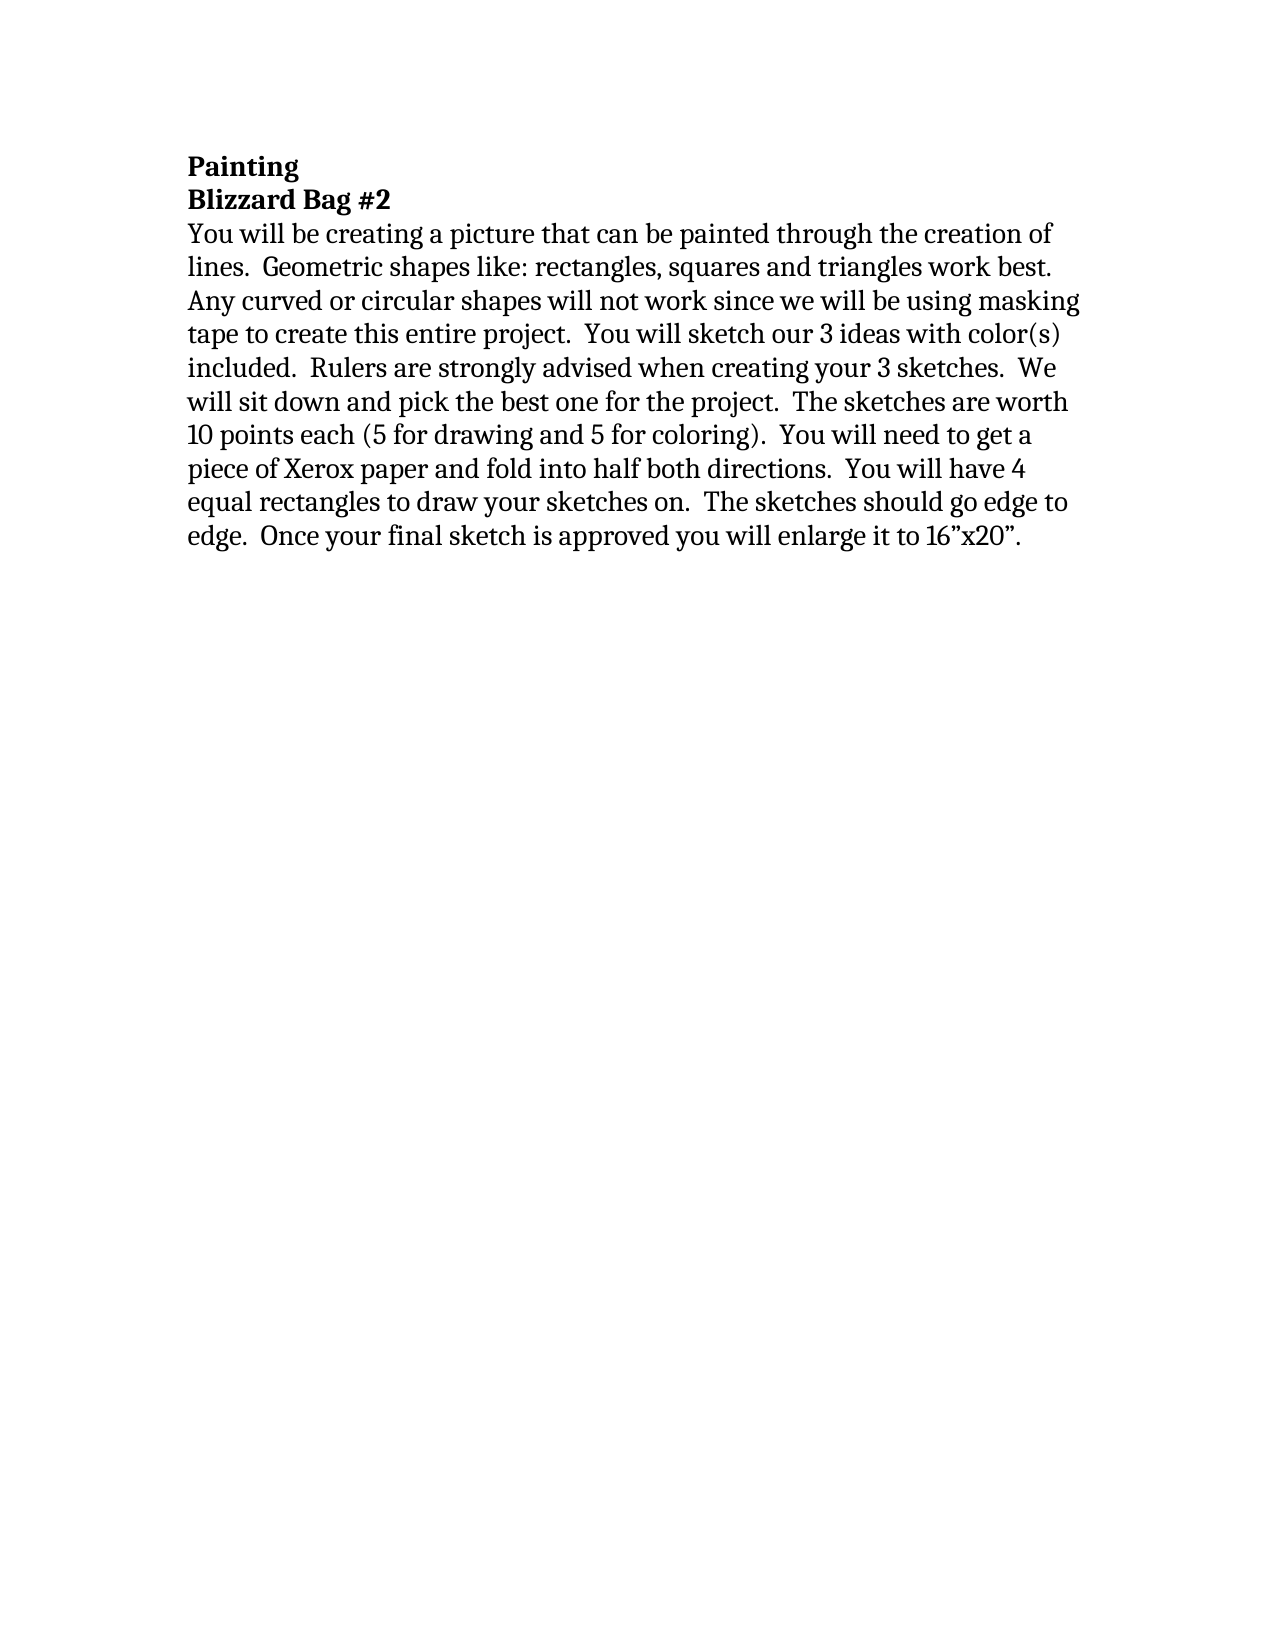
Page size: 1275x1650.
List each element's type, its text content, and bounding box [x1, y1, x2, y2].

text Blizzard Bag #2 [187, 183, 1087, 217]
text Painting [187, 150, 1087, 183]
text You will be creating a picture that can be painted through the creation of lines. Geometric shapes like: rectangles, squares and triangles work best. Any curved or circular shapes will not work since we will be using masking tape to create this entire project. You will sketch our 3 ideas with color(s) included. Rulers are strongly advised when creating your 3 sketches. We will sit down and pick the best one for the project. The sketches are worth 10 points each (5 for drawing and 5 for coloring). You will need to get a piece of Xerox paper and fold into half both directions. You will have 4 equal rectangles to draw your sketches on. The sketches should go edge to edge. Once your final sketch is approved you will enlarge it to 16”x20”. [187, 217, 1087, 552]
